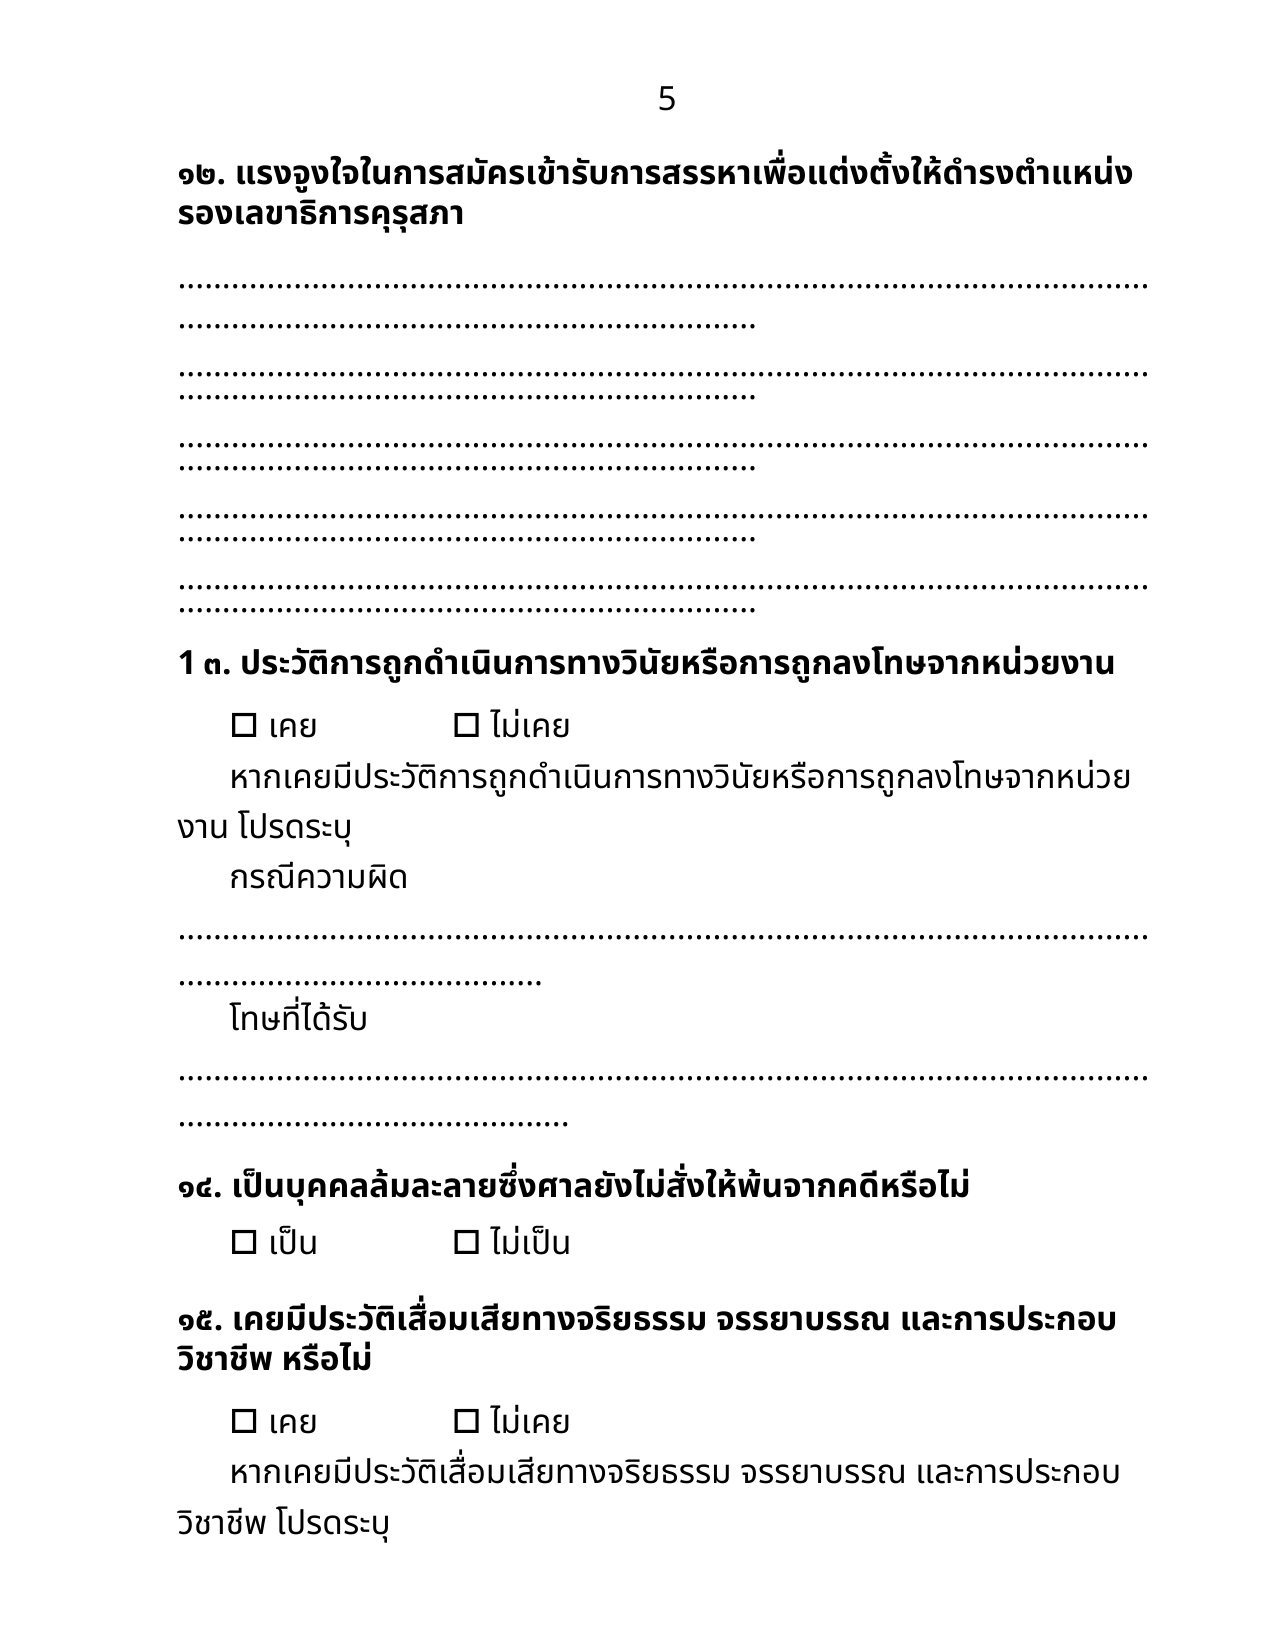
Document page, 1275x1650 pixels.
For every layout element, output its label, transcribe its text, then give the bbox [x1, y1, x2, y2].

text หากเคยมีประวัติการถูกดำเนินการทางวินัยหรือการถูกลงโทษจากหน่วยงาน โปรดระบุ [177, 753, 1157, 853]
text เป็น ไม่เป็น [177, 1219, 1157, 1269]
text โทษที่ได้รับ ......................................................................................................................................................... [177, 995, 1157, 1136]
text ๑๒. แรงจูงใจในการสมัครเข้ารับการสรรหาเพื่อแต่งตั้งให้ดำรงตำแหน่งรองเลขาธิการคุรุสภา [177, 148, 1157, 239]
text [177, 256, 1157, 338]
text หากเคยมีประวัติเสื่อมเสียทางจริยธรรม จรรยาบรรณ และการประกอบวิชาชีพ โปรดระบุ [177, 1448, 1157, 1549]
text 1๓. ประวัติการถูกดำเนินการทางวินัยหรือการถูกลงโทษจากหน่วยงาน [177, 639, 1157, 690]
text เคย ไม่เคย [177, 702, 1157, 753]
text เคย ไม่เคย [177, 1398, 1157, 1448]
text ๑๔. เป็นบุคคลล้มละลายซึ่งศาลยังไม่สั่งให้พ้นจากคดีหรือไม่ [177, 1161, 1157, 1206]
text ๑๕. เคยมีประวัติเสื่อมเสียทางจริยธรรม จรรยาบรรณ และการประกอบวิชาชีพ หรือไม่ [177, 1294, 1157, 1385]
text กรณีความผิด ...................................................................................................................................................... [177, 853, 1157, 995]
